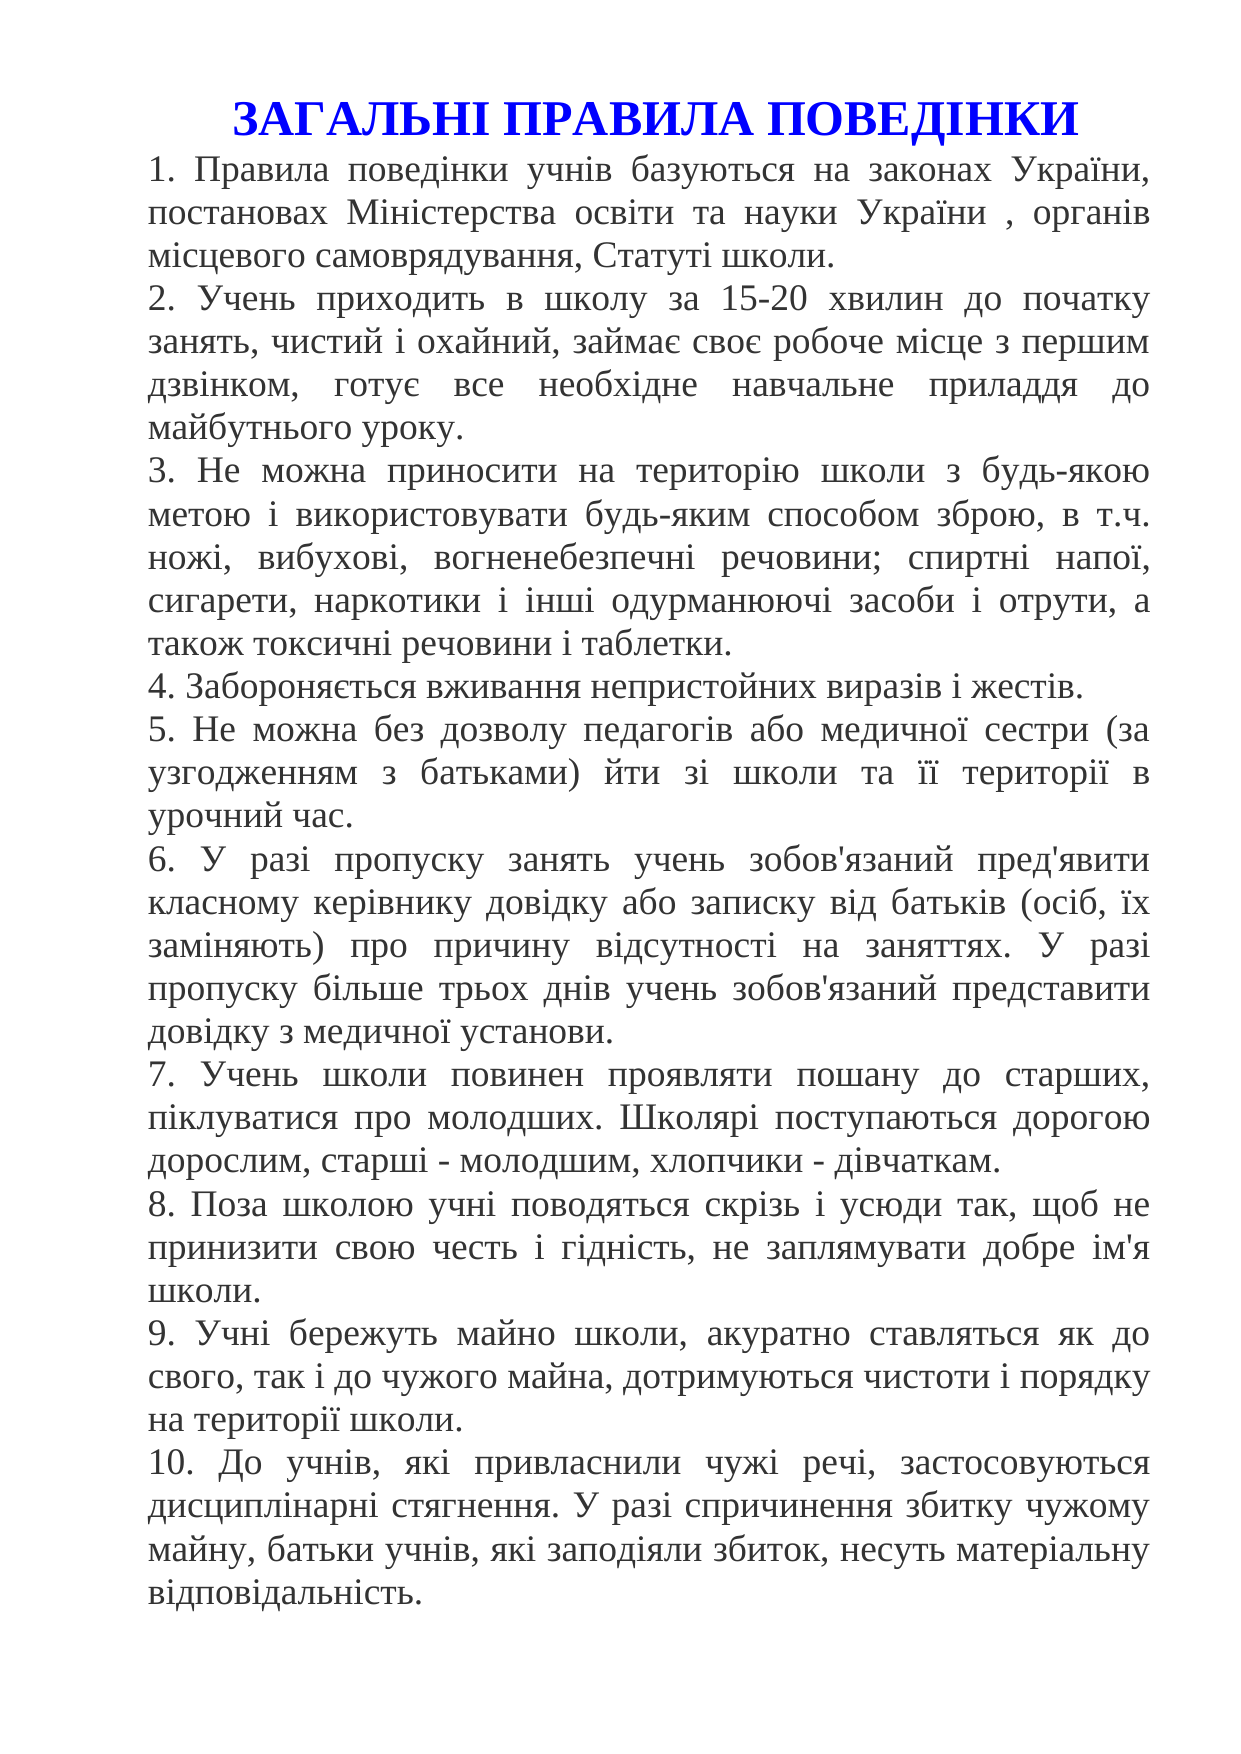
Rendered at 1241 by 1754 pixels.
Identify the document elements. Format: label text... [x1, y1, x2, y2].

text 2. Учень приходить в школу за 15-20 хвилин до початку занять, чистий і охайний, займає своє робоче місце з першим дзвінком, готує все необхідне навчальне приладдя до майбутнього уроку. [148, 275, 1152, 448]
text 6. У разі пропуску занять учень зобов'язаний пред'явити класному керівнику довідку або записку від батьків (осіб, їх заміняють) про причину відсутності на заняттях. У разі пропуску більше трьох днів учень зобов'язаний представити довідку з медичної установи. [148, 836, 1152, 1052]
text 3. Не можна приносити на територію школи з будь-якою метою і використовувати будь-яким способом зброю, в т.ч. ножі, вибухові, вогненебезпечні речовини; спиртні напої, сигарети, наркотики і інші одурманюючі засоби і отрути, а також токсичні речовини і таблетки. [148, 448, 1152, 663]
text ЗАГАЛЬНІ ПРАВИЛА ПОВЕДІНКИ [148, 88, 1152, 146]
text 5. Не можна без дозволу педагогів або медичної сестри (за узгодженням з батьками) йти зі школи та її території в урочний час. [148, 707, 1152, 836]
text 1. Правила поведінки учнів базуються на законах України, постановах Міністерства освіти та науки України , органів місцевого самоврядування, Статуті школи. [148, 146, 1152, 275]
text 10. До учнів, які привласнили чужі речі, застосовуються дисциплінарні стягнення. У разі спричинення збитку чужому майну, батьки учнів, які заподіяли збиток, несуть матеріальну відповідальність. [148, 1440, 1152, 1612]
text 8. Поза школою учні поводяться скрізь і усюди так, щоб не принизити свою честь і гідність, не заплямувати добре ім'я школи. [148, 1181, 1152, 1310]
text 7. Учень школи повинен проявляти пошану до старших, піклуватися про молодших. Школярі поступаються дорогою дорослим, старші - молодшим, хлопчики - дівчаткам. [148, 1052, 1152, 1181]
text 4. Забороняється вживання непристойних виразів і жестів. [148, 663, 1152, 707]
text 9. Учні бережуть майно школи, акуратно ставляться як до свого, так і до чужого майна, дотримуються чистоти і порядку на території школи. [148, 1310, 1152, 1440]
